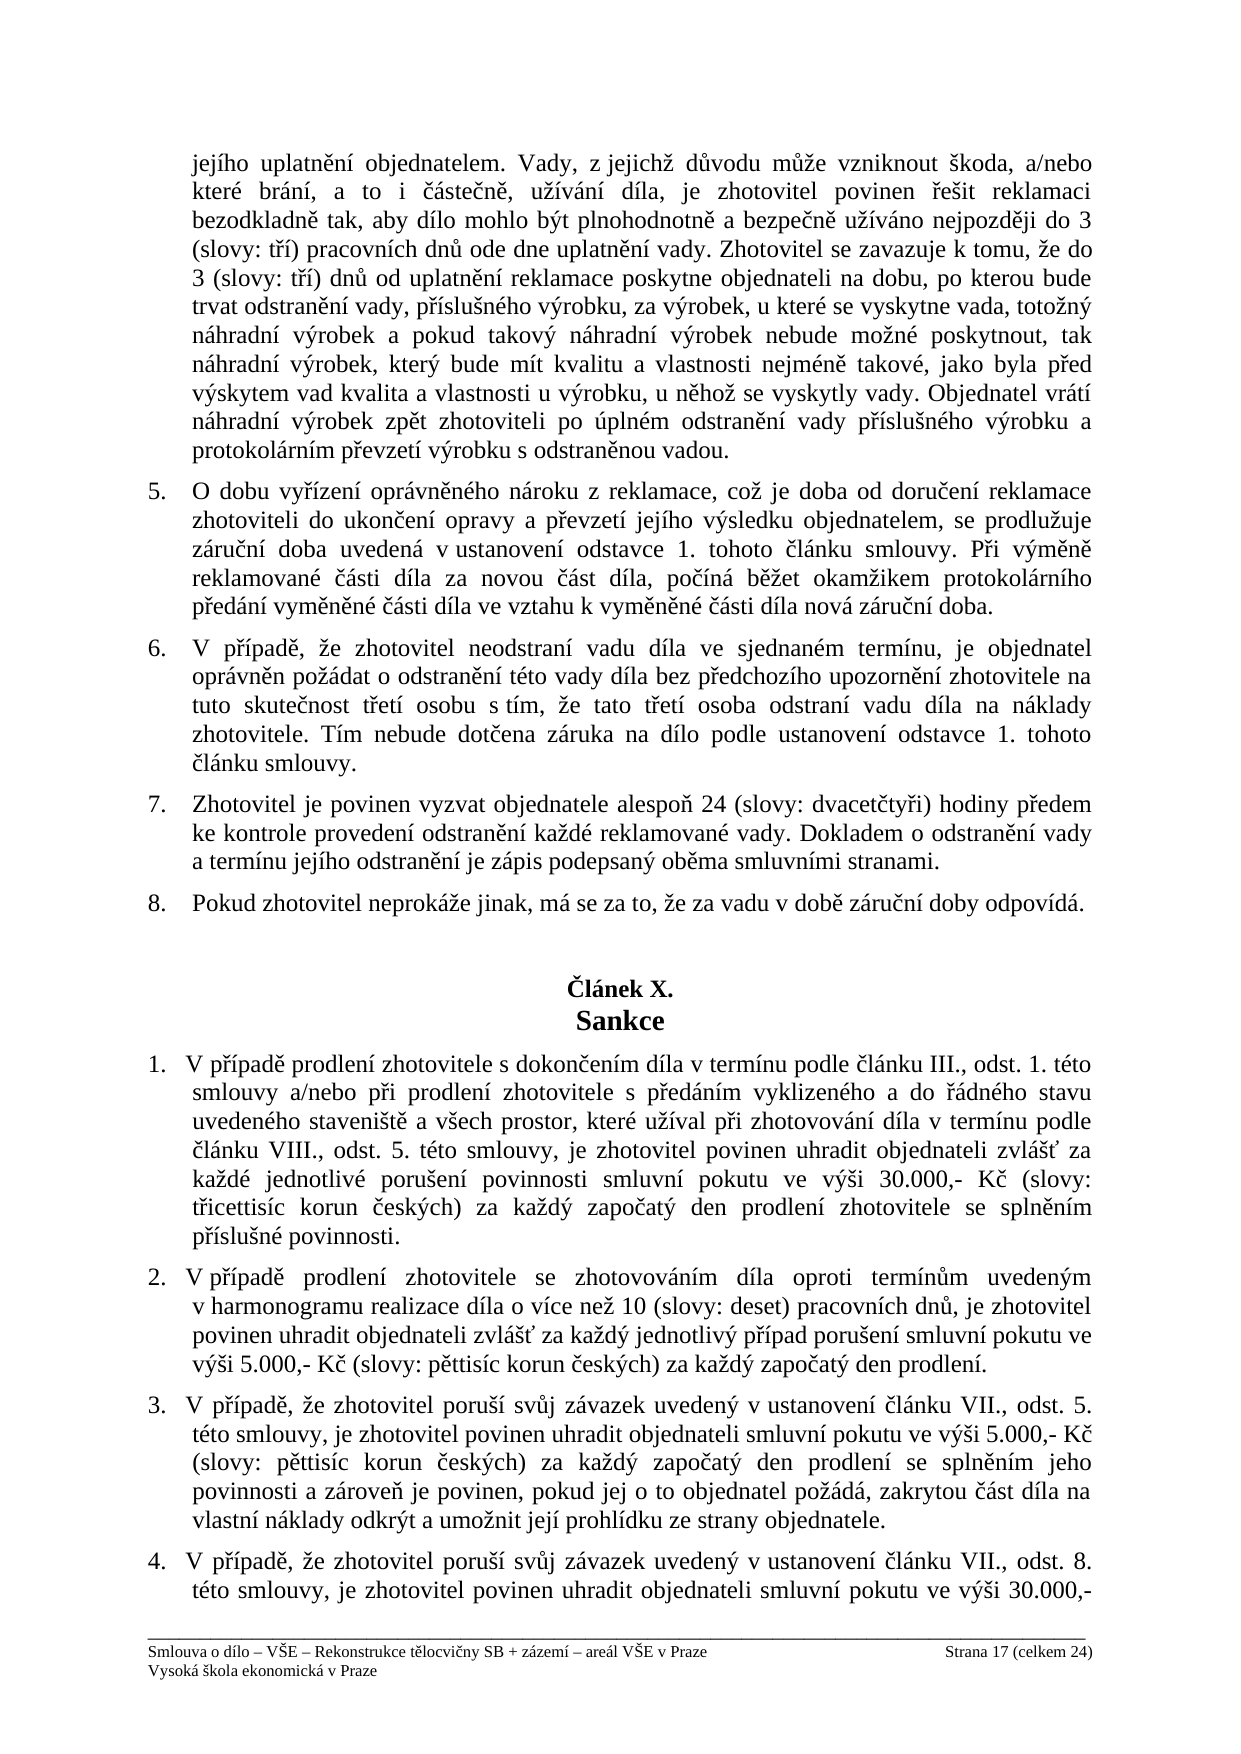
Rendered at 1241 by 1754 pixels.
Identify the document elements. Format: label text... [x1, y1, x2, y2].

text Článek X. [148, 974, 1093, 1003]
list Zhotovitel je povinen vyzvat objednatele alespoň 24 (slovy: dvacetčtyři) hodiny předem ke kontrole provedení odstranění každé reklamované vady. Dokladem o odstranění vady a termínu jejího odstranění je zápis podepsaný oběma smluvními stranami. [148, 789, 1093, 875]
list V případě, že zhotovitel poruší svůj závazek uvedený v ustanovení článku VII., odst. 5. této smlouvy, je zhotovitel povinen uhradit objednateli smluvní pokutu ve výši 5.000,- Kč (slovy: pěttisíc korun českých) za každý započatý den prodlení se splněním jeho povinnosti a zároveň je povinen, pokud jej o to objednatel požádá, zakrytou část díla na vlastní náklady odkrýt a umožnit její prohlídku ze strany objednatele. [148, 1390, 1093, 1534]
subtitle Sankce [148, 1003, 1093, 1036]
list Pokud zhotovitel neprokáže jinak, má se za to, že za vadu v době záruční doby odpovídá. [148, 888, 1093, 916]
list V případě, že zhotovitel neodstraní vadu díla ve sjednaném termínu, je objednatel oprávněn požádat o odstranění této vady díla bez předchozího upozornění zhotovitele na tuto skutečnost třetí osobu s tím, že tato třetí osoba odstraní vadu díla na náklady zhotovitele. Tím nebude dotčena záruka na dílo podle ustanovení odstavce 1. tohoto článku smlouvy. [148, 633, 1093, 776]
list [148, 148, 1093, 464]
list O dobu vyřízení oprávněného nároku z reklamace, což je doba od doručení reklamace zhotoviteli do ukončení opravy a převzetí jejího výsledku objednatelem, se prodlužuje záruční doba uvedená v ustanovení odstavce 1. tohoto článku smlouvy. Při výměně reklamované části díla za novou část díla, počíná běžet okamžikem protokolárního předání vyměněné části díla ve vztahu k vyměněné části díla nová záruční doba. [148, 476, 1093, 620]
list V případě prodlení zhotovitele se zhotovováním díla oproti termínům uvedeným v harmonogramu realizace díla o více než 10 (slovy: deset) pracovních dnů, je zhotovitel povinen uhradit objednateli zvlášť za každý jednotlivý případ porušení smluvní pokutu ve výši 5.000,- Kč (slovy: pěttisíc korun českých) za každý započatý den prodlení. [148, 1262, 1093, 1377]
list V případě prodlení zhotovitele s dokončením díla v termínu podle článku III., odst. 1. této smlouvy a/nebo při prodlení zhotovitele s předáním vyklizeného a do řádného stavu uvedeného staveniště a všech prostor, které užíval při zhotovování díla v termínu podle článku VIII., odst. 5. této smlouvy, je zhotovitel povinen uhradit objednateli zvlášť za každé jednotlivé porušení povinnosti smluvní pokutu ve výši 30.000,- Kč (slovy: třicettisíc korun českých) za každý započatý den prodlení zhotovitele se splněním příslušné povinnosti. [148, 1049, 1093, 1250]
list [148, 1546, 1093, 1604]
